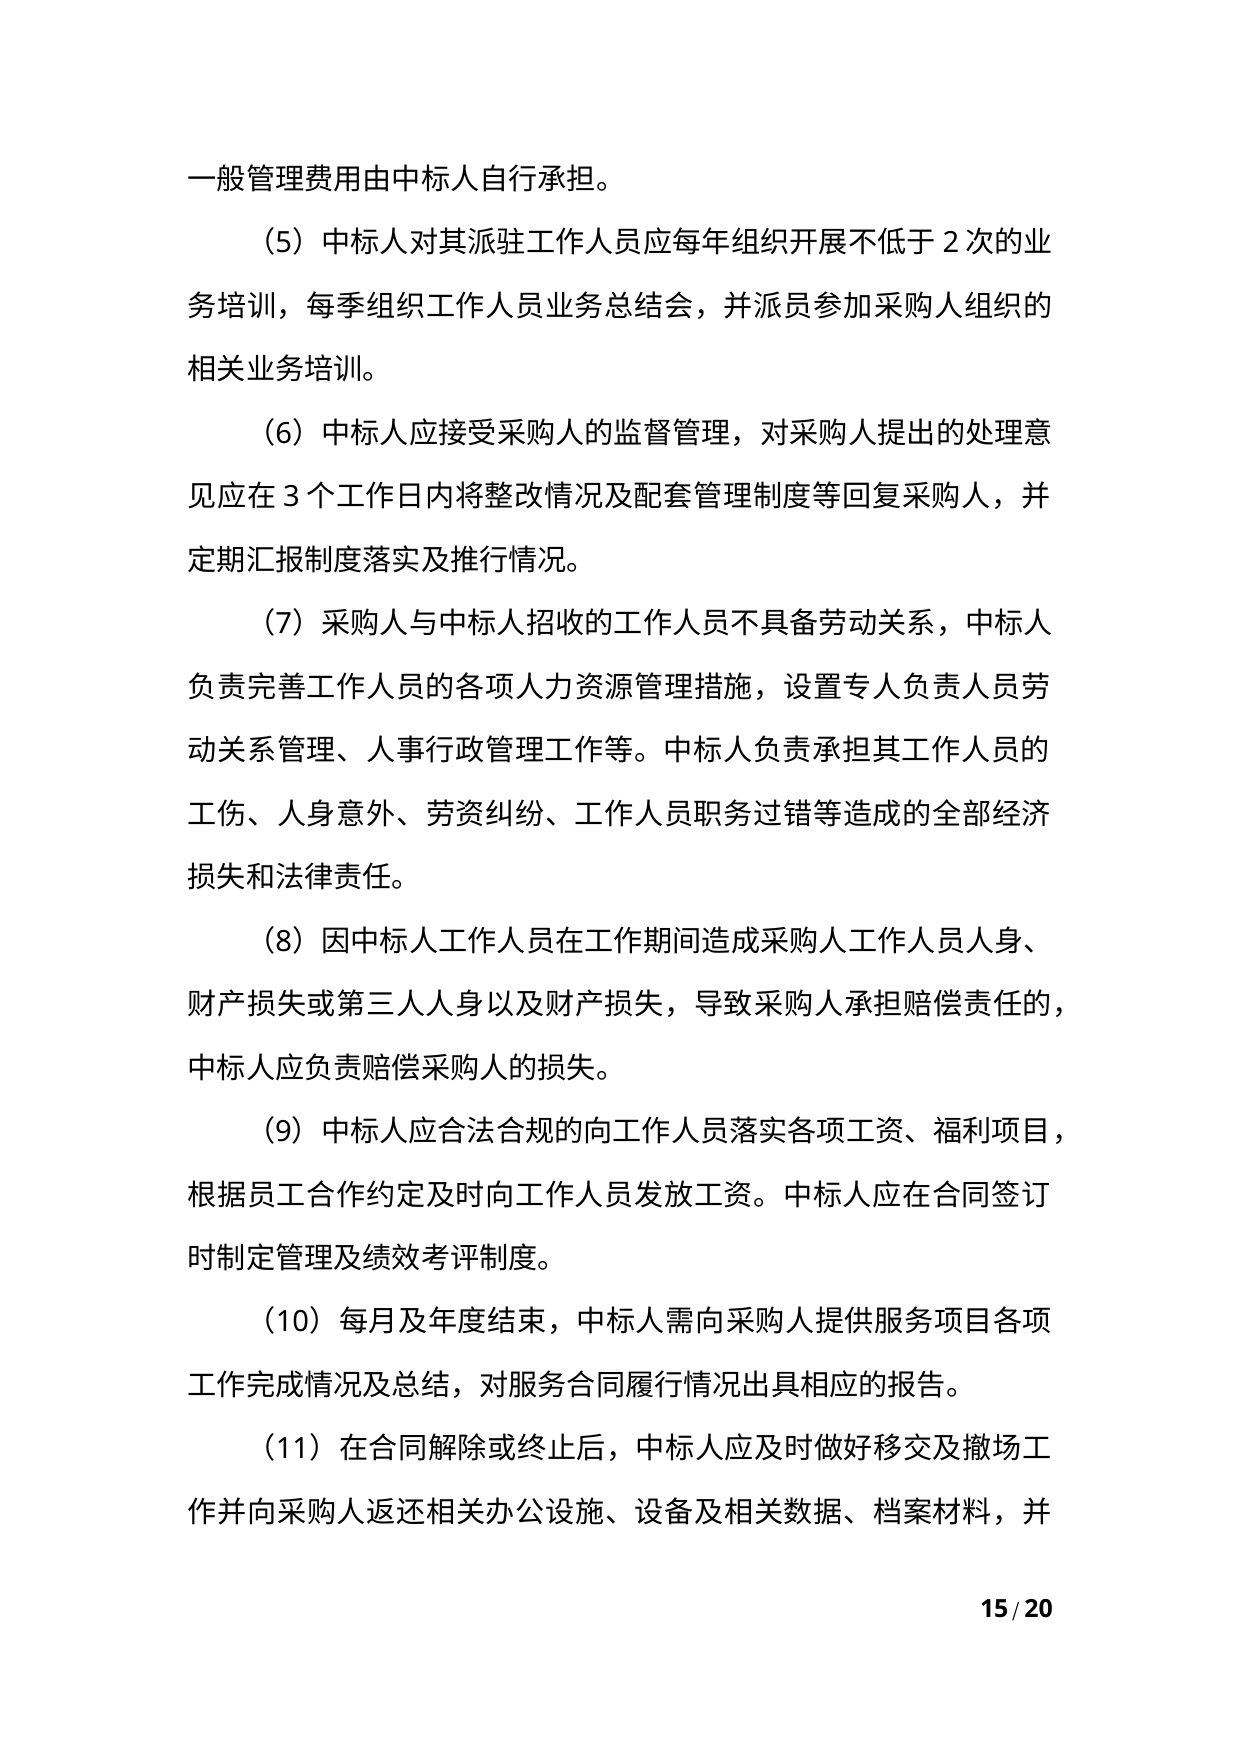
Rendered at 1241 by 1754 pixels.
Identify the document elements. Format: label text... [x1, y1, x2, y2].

text （6）中标人应接受采购人的监督管理，对采购人提出的处理意见应在3个工作日内将整改情况及配套管理制度等回复采购人，并定期汇报制度落实及推行情况。 [187, 409, 1053, 579]
text （8）因中标人工作人员在工作期间造成采购人工作人员人身、财产损失或第三人人身以及财产损失，导致采购人承担赔偿责任的，中标人应负责赔偿采购人的损失。 [187, 917, 1053, 1086]
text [187, 156, 1053, 198]
text （7）采购人与中标人招收的工作人员不具备劳动关系，中标人负责完善工作人员的各项人力资源管理措施，设置专人负责人员劳动关系管理、人事行政管理工作等。中标人负责承担其工作人员的工伤、人身意外、劳资纠纷、工作人员职务过错等造成的全部经济损失和法律责任。 [187, 600, 1053, 896]
text （9）中标人应合法合规的向工作人员落实各项工资、福利项目，根据员工合作约定及时向工作人员发放工资。中标人应在合同签订时制定管理及绩效考评制度。 [187, 1108, 1053, 1277]
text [187, 1425, 1053, 1531]
text （10）每月及年度结束，中标人需向采购人提供服务项目各项工作完成情况及总结，对服务合同履行情况出具相应的报告。 [187, 1298, 1053, 1404]
text （5）中标人对其派驻工作人员应每年组织开展不低于2次的业务培训，每季组织工作人员业务总结会，并派员参加采购人组织的相关业务培训。 [187, 219, 1053, 388]
